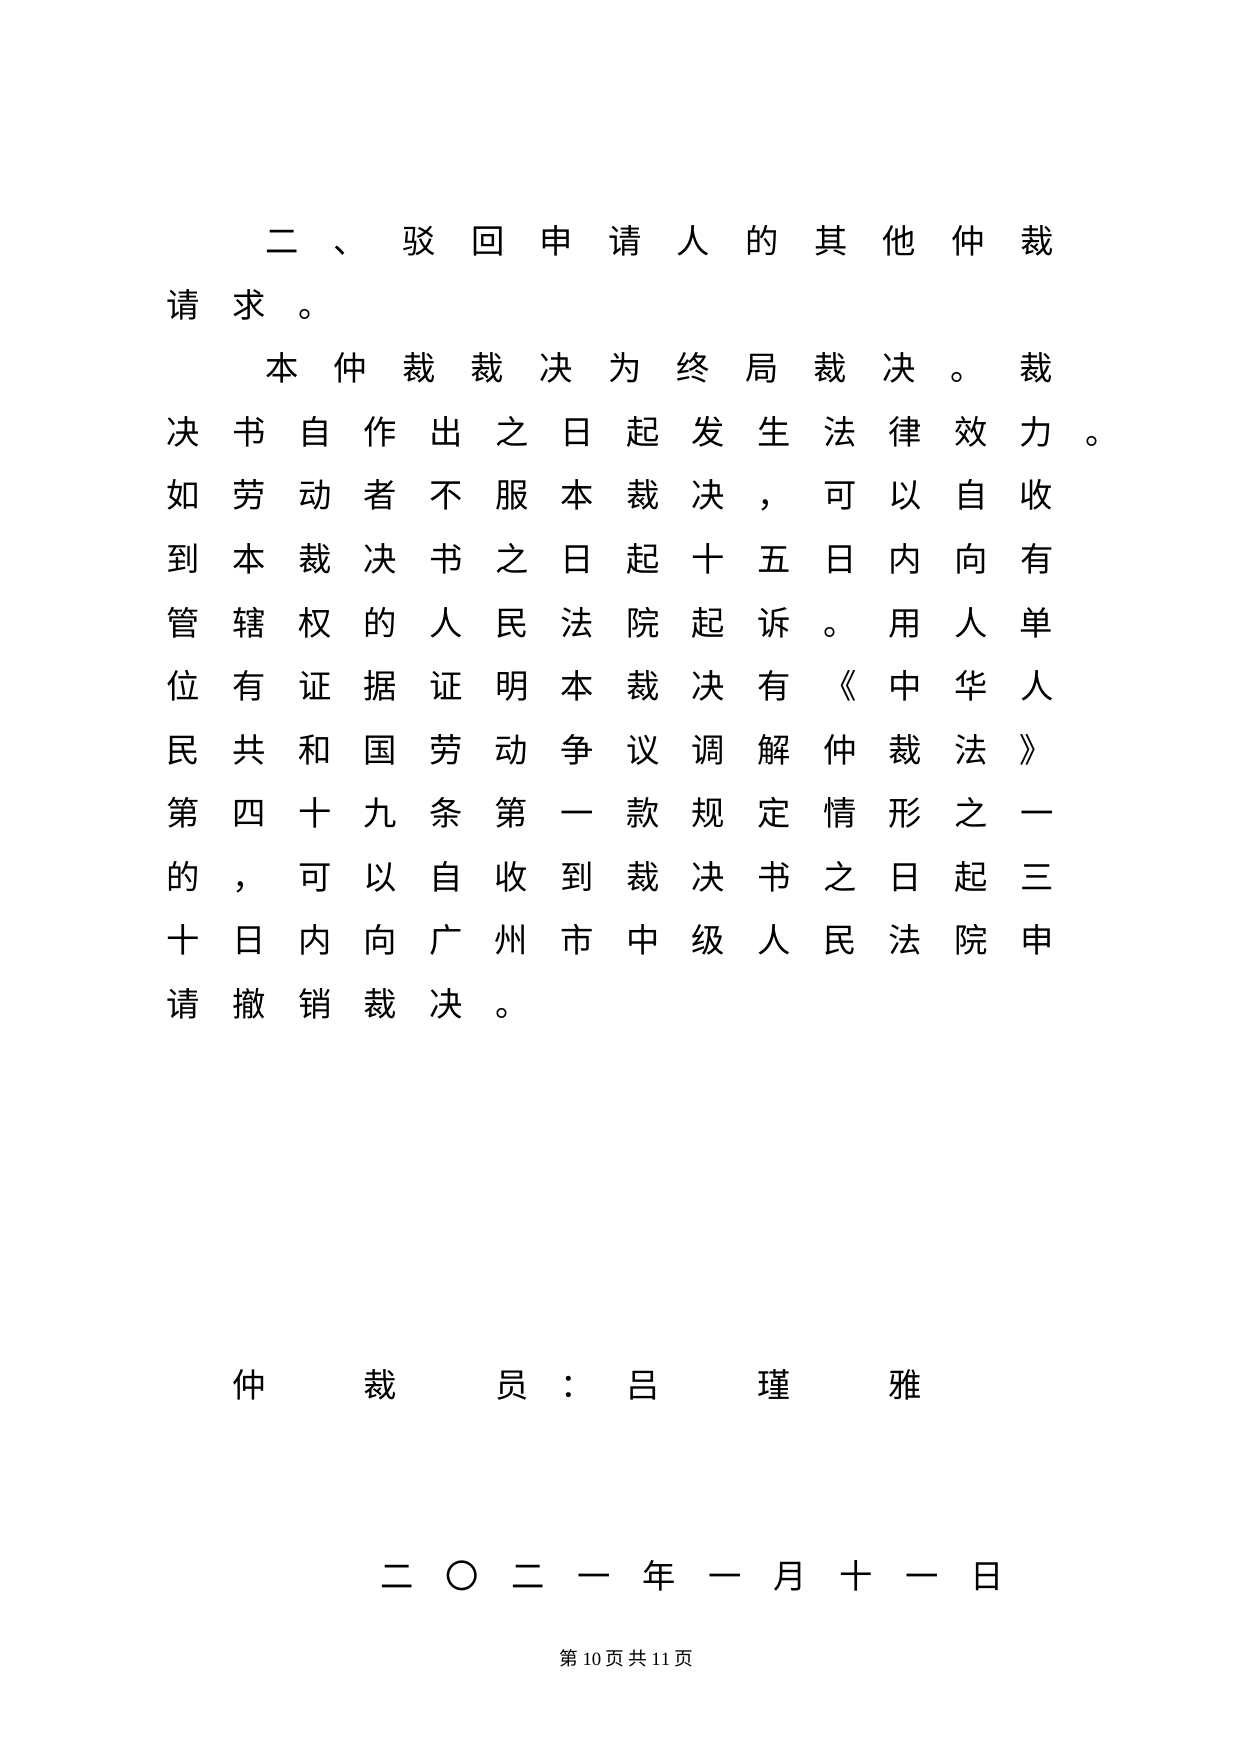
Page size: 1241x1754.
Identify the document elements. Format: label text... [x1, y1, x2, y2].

text 仲 裁 员：吕 瑾 雅 [167, 1351, 954, 1415]
text 本仲裁裁决为终局裁决。裁决书自作出之日起发生法律效力。如劳动者不服本裁决，可以自收到本裁决书之日起十五日内向有管辖权的人民法院起诉。用人单位有证据证明本裁决有《中华人民共和国劳动争议调解仲裁法》第四十九条第一款规定情形之一的，可以自收到裁决书之日起三十日内向广州市中级人民法院申请撤销裁决。 [167, 334, 1085, 1033]
text 二〇二一年一月十一日 [167, 1542, 1085, 1605]
text 二、驳回申请人的其他仲裁请求。 [167, 207, 1085, 334]
